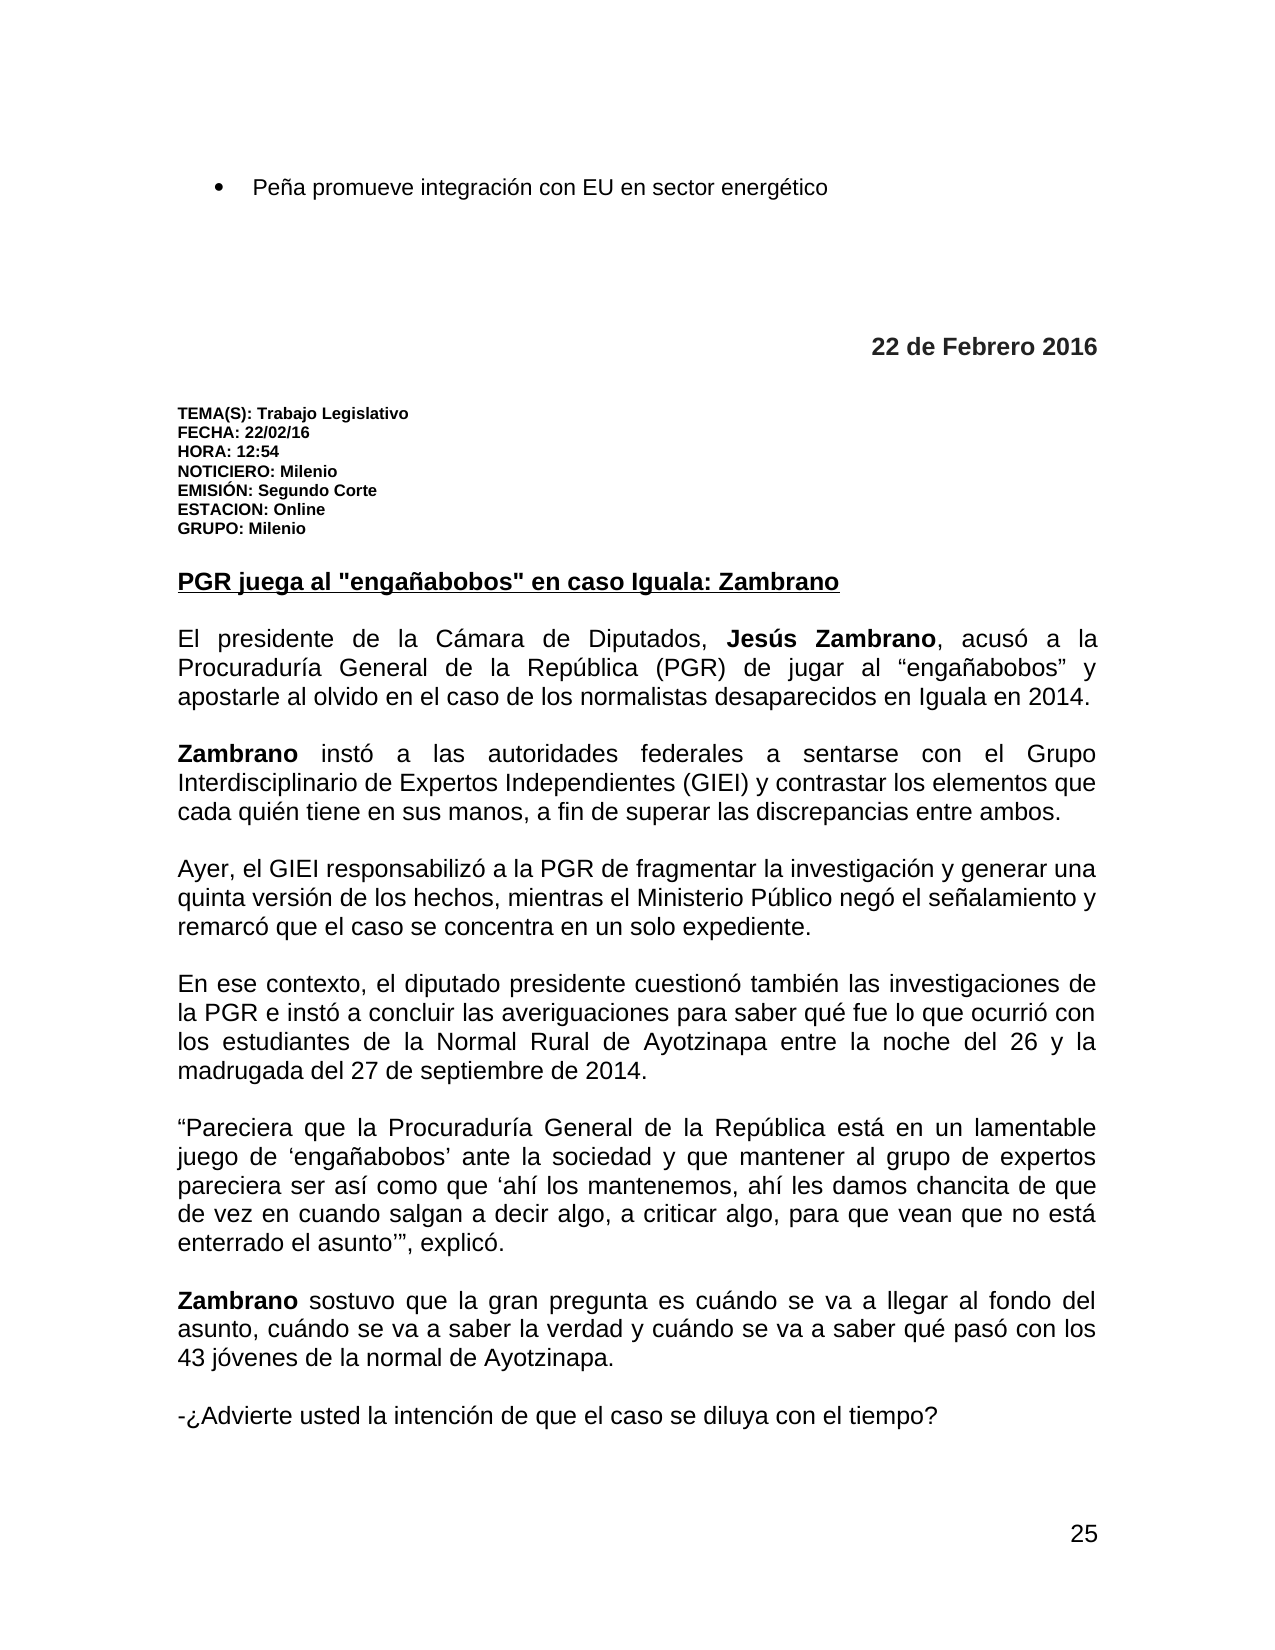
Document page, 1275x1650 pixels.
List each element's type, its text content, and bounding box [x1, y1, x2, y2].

text En ese contexto, el diputado presidente cuestionó también las investigaciones de la PGR e instó a concluir las averiguaciones para saber qué fue lo que ocurrió con los estudiantes de la Normal Rural de Ayotzinapa entre la noche del 26 y la madrugada del 27 de septiembre de 2014. [177, 969, 1098, 1084]
text FECHA: 22/02/16 [177, 423, 1098, 442]
text 22 de Febrero 2016 [177, 332, 1098, 361]
text Zambrano instó a las autoridades federales a sentarse con el Grupo Interdisciplinario de Expertos Independientes (GIEI) y contrastar los elementos que cada quién tiene en sus manos, a fin de superar las discrepancias entre ambos. [177, 739, 1098, 826]
text “Pareciera que la Procuraduría General de la República está en un lamentable juego de ‘engañabobos’ ante la sociedad y que mantener al grupo de expertos pareciera ser así como que ‘ahí los mantenemos, ahí les damos chancita de que de vez en cuando salgan a decir algo, a criticar algo, para que vean que no está enterrado el asunto’”, explicó. [177, 1113, 1098, 1257]
text NOTICIERO: Milenio [177, 461, 1098, 481]
text TEMA(S): Trabajo Legislativo [177, 404, 1098, 423]
text HORA: 12:54 [177, 442, 1098, 461]
text El presidente de la Cámara de Diputados, Jesús Zambrano, acusó a la Procuraduría General de la República (PGR) de jugar al “engañabobos” y apostarle al olvido en el caso de los normalistas desaparecidos en Iguala en 2014. [177, 624, 1098, 711]
text -¿Advierte usted la intención de que el caso se diluya con el tiempo? [177, 1401, 1098, 1429]
text GRUPO: Milenio [177, 519, 1098, 538]
list Peña promueve integración con EU en sector energético [215, 174, 1098, 200]
text PGR juega al "engañabobos" en caso Iguala: Zambrano [177, 567, 1098, 596]
text Ayer, el GIEI responsabilizó a la PGR de fragmentar la investigación y generar una quinta versión de los hechos, mientras el Ministerio Público negó el señalamiento y remarcó que el caso se concentra en un solo expediente. [177, 854, 1098, 941]
text ESTACION: Online [177, 500, 1098, 519]
text EMISIÓN: Segundo Corte [177, 481, 1098, 500]
text Zambrano sostuvo que la gran pregunta es cuándo se va a llegar al fondo del asunto, cuándo se va a saber la verdad y cuándo se va a saber qué pasó con los 43 jóvenes de la normal de Ayotzinapa. [177, 1286, 1098, 1372]
